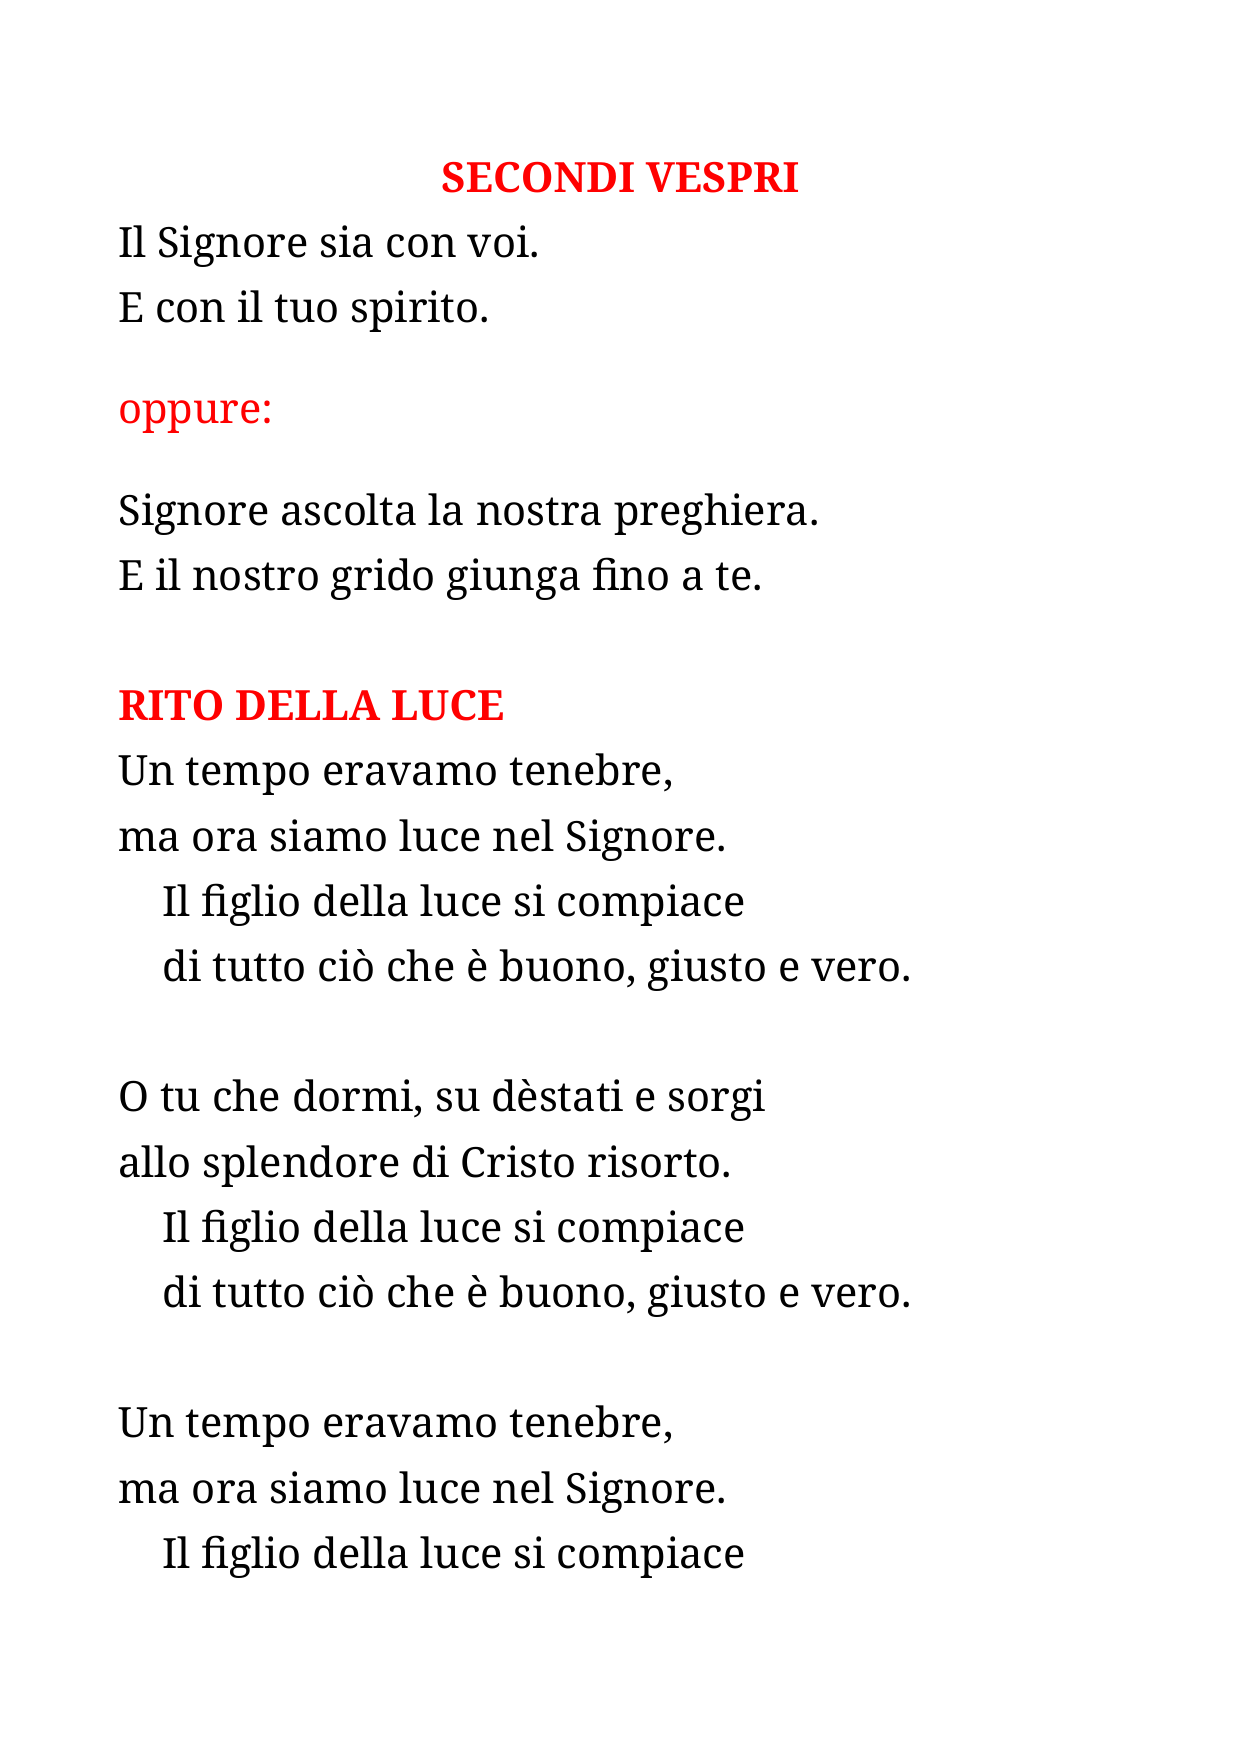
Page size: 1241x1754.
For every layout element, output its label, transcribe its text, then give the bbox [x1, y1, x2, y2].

text Il figlio della luce si compiace [118, 1524, 1122, 1580]
text Un tempo eravamo tenebre, [118, 1393, 1122, 1450]
text E il nostro grido giunga fino a te. [118, 546, 1122, 602]
text ma ora siamo luce nel Signore. [118, 1458, 1122, 1515]
text O tu che dormi, su dèstati e sorgi [118, 1067, 1122, 1124]
text Signore ascolta la nostra preghiera. [118, 480, 1122, 537]
text Un tempo eravamo tenebre, [118, 741, 1122, 798]
text SECONDI VESPRI [118, 148, 1122, 204]
text allo splendore di Cristo risorto. [118, 1132, 1122, 1189]
text Il figlio della luce si compiace [118, 1198, 1122, 1254]
text di tutto ciò che è buono, giusto e vero. [118, 937, 1122, 993]
text oppure: [118, 379, 1122, 436]
text RITO DELLA LUCE [118, 676, 1122, 733]
text Il Signore sia con voi. [118, 213, 1122, 269]
text E con il tuo spirito. [118, 278, 1122, 335]
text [118, 1263, 1122, 1319]
text ma ora siamo luce nel Signore. [118, 806, 1122, 863]
text Il figlio della luce si compiace [118, 872, 1122, 928]
